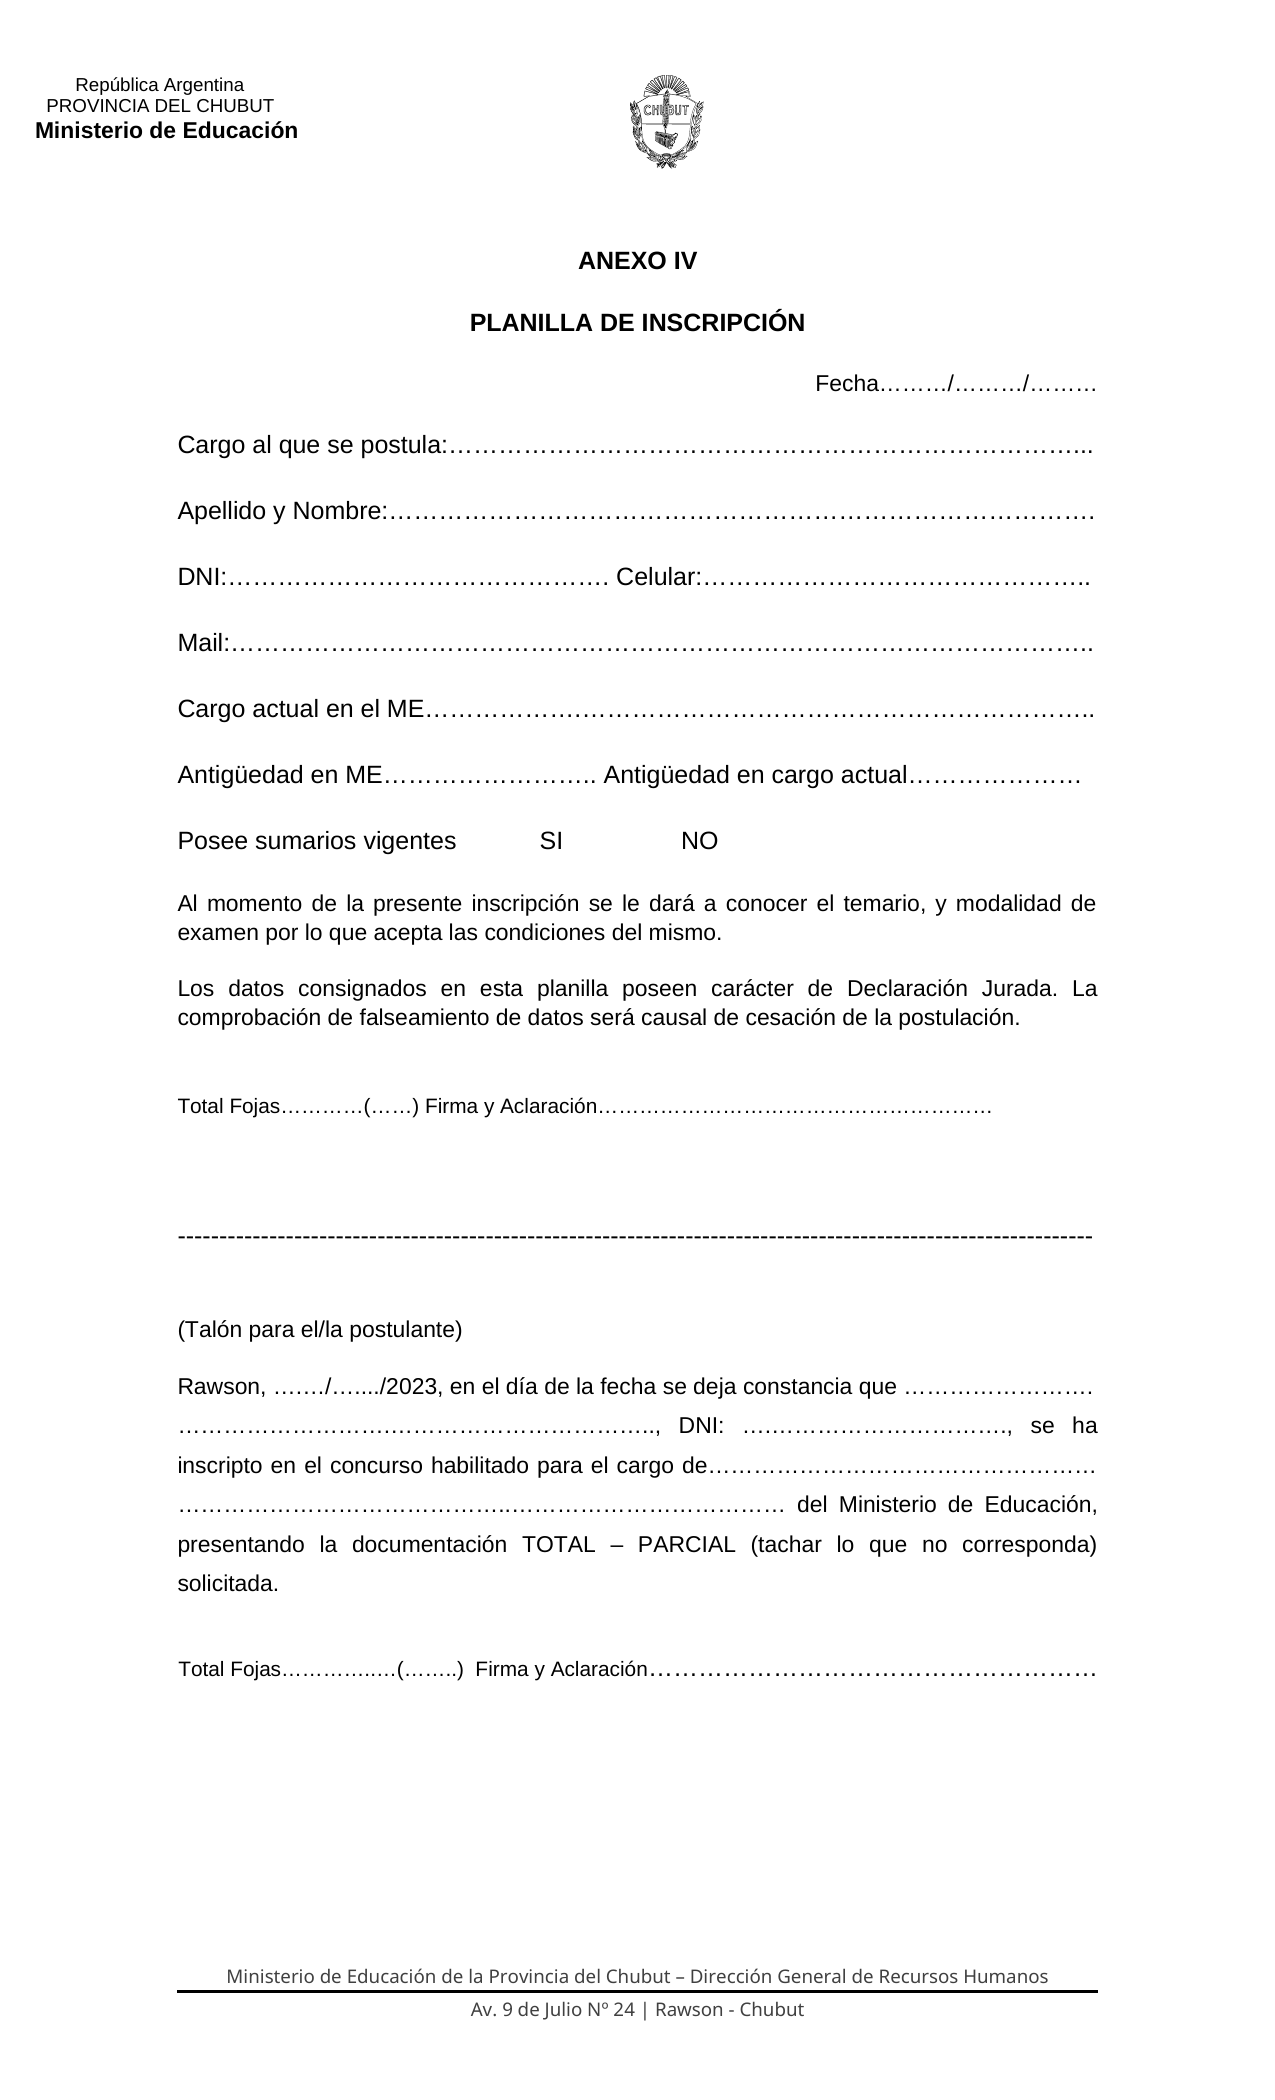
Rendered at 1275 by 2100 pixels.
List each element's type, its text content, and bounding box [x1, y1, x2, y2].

text Cargo actual en el ME……………….…………………………………………………….. [177, 694, 1098, 723]
text ANEXO IV [177, 246, 1098, 275]
text Fecha………/………/……… [177, 370, 1098, 397]
text Al momento de la presente inscripción se le dará a conocer el temario, y modalidad de examen por lo que acepta las condiciones del mismo. [177, 890, 1098, 945]
text Mail:………………………………………………………………………………………….. [177, 628, 1098, 657]
text (Talón para el/la postulante) [177, 1316, 1098, 1342]
text Posee sumarios vigentes SI NO [177, 826, 1098, 855]
text Total Fojas…………..…(……..) Firma y Aclaración……………………………………………… [177, 1653, 1098, 1682]
text Antigüedad en ME…………………….. Antigüedad en cargo actual………………… [177, 760, 1098, 789]
text -------------------------------------------------------------------------------------------------------------- [177, 1221, 1098, 1250]
text DNI:………………………………………. Celular:……………………………………….. [177, 562, 1098, 591]
text Los datos consignados en esta planilla poseen carácter de Declaración Jurada. La comprobación de falseamiento de datos será causal de cesación de la postulación. [177, 975, 1098, 1030]
text Total Fojas…………(……) Firma y Aclaración………………………………………………… [177, 1094, 1098, 1118]
text Cargo al que se postula:…………………………………………………………………... [177, 430, 1098, 458]
text Apellido y Nombre:…………………………………………………………………………. [177, 496, 1098, 524]
text Rawson, ….…/…..../2023, en el día de la fecha se deja constancia que ……………………. [177, 1373, 1098, 1399]
text ……………………….…………………………….., DNI: ….…………………………., se ha inscripto en el concurso habilitado para el cargo de…………………………………………… ……………………………………..……………………………… del Ministerio de Educación, presentando la documentación TOTAL – PARCIAL (tachar lo que no corresponda) solicitada. [177, 1412, 1098, 1597]
text PLANILLA DE INSCRIPCIÓN [177, 308, 1098, 337]
